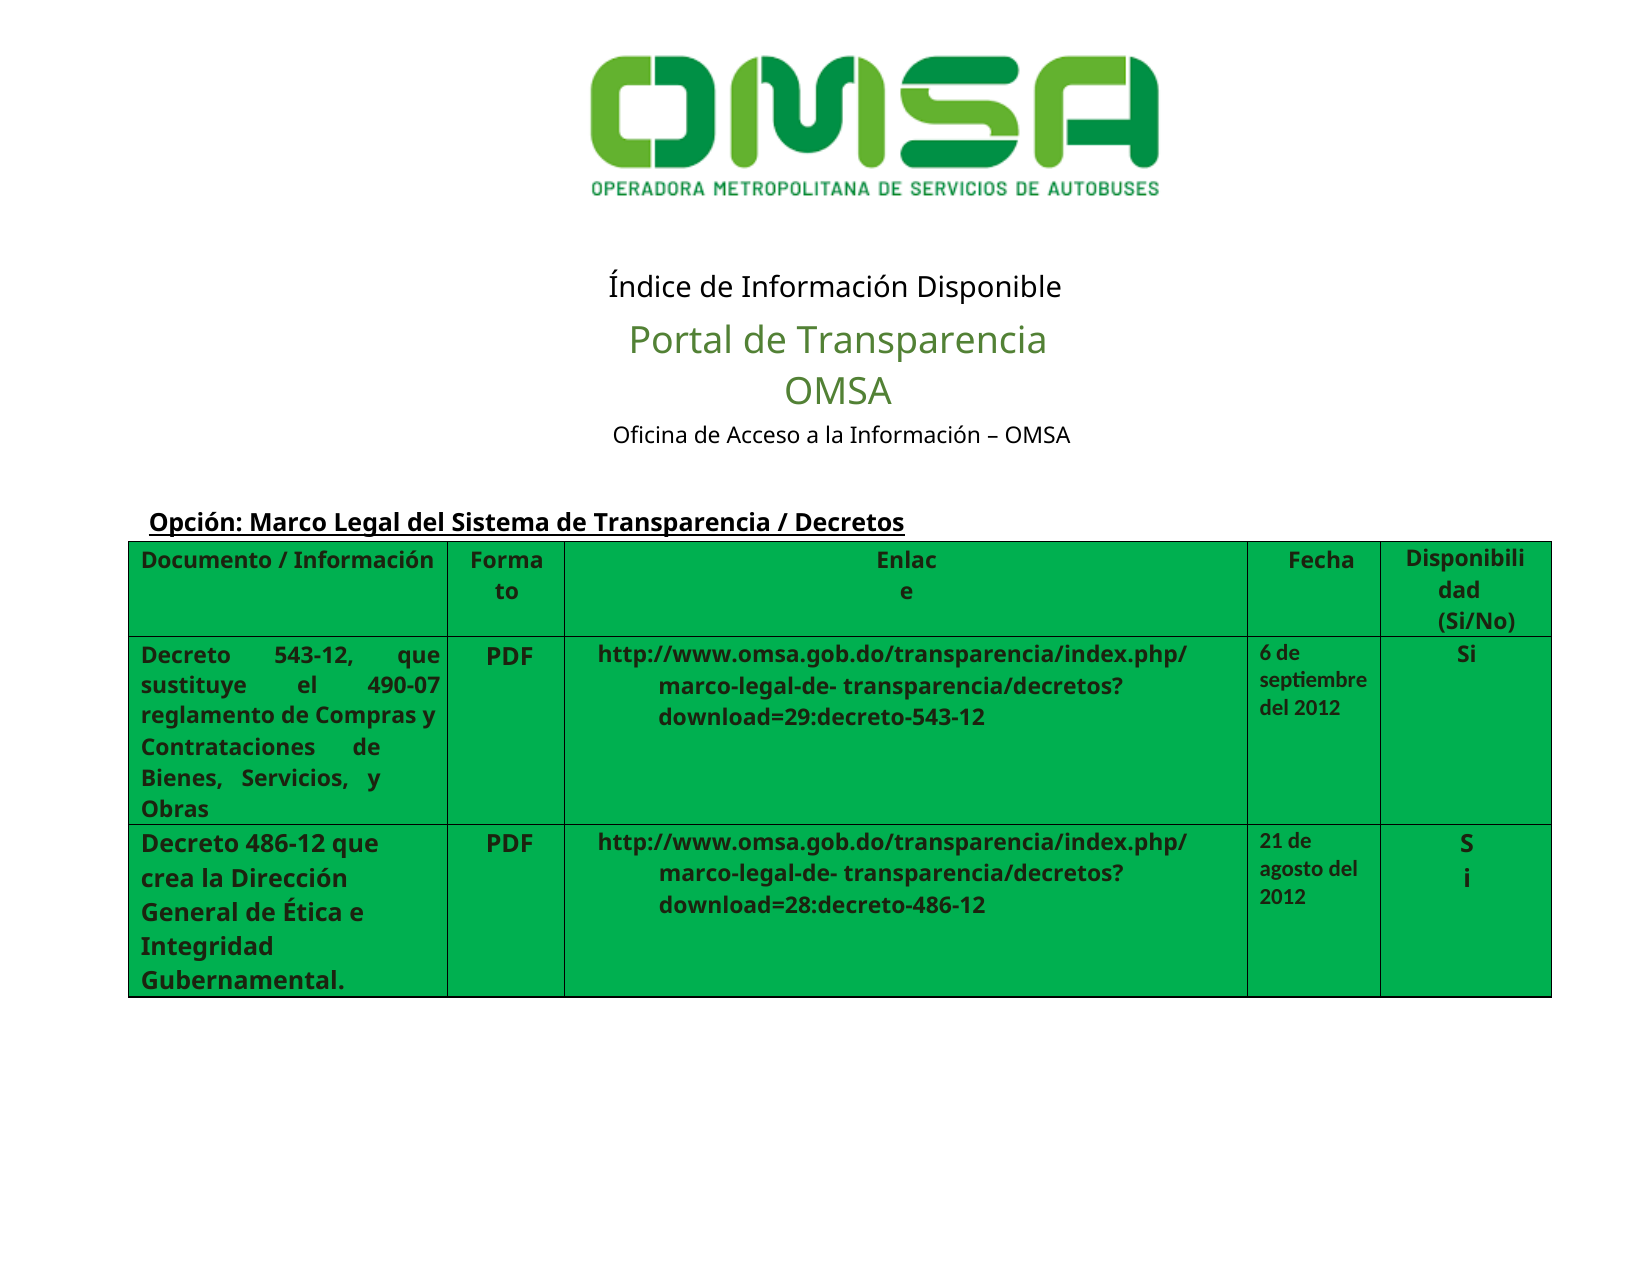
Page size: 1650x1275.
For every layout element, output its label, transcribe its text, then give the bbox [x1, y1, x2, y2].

table_cell 6 de septiembre del 2012 [1248, 637, 1380, 824]
table_cell PDF [448, 825, 564, 996]
table_cell 21 de agosto del 2012 [1248, 825, 1380, 996]
picture [552, 32, 1198, 224]
table_cell PDF [448, 637, 564, 824]
table_header Fecha [1248, 542, 1380, 636]
table_header Enlace [565, 542, 1247, 636]
text Oficina de Acceso a la Información – OMSA [585, 419, 1097, 450]
table_cell Decreto 543-12, que sustituye el 490-07 reglamento de Compras y Contrataciones de Bienes, Servicios, y Obras [129, 637, 447, 824]
table_cell Si [1381, 825, 1551, 996]
text Índice de Información Disponible [585, 266, 1085, 306]
table_cell Si [1381, 637, 1551, 824]
table_header Documento / Información [129, 542, 447, 636]
table_cell http://www.omsa.gob.do/transparencia/index.php/marco-legal-de- transparencia/decretos?download=29:decreto-543-12 [565, 637, 1247, 824]
table_cell Decreto 486-12 que crea la Dirección General de Ética e Integridad Gubernamental. [129, 825, 447, 996]
table_header Formato [448, 542, 564, 636]
table_cell http://www.omsa.gob.do/transparencia/index.php/marco-legal-de- transparencia/decretos?download=28:decreto-486-12 [565, 825, 1247, 996]
subtitle Portal de Transparencia OMSA [585, 313, 1091, 415]
text Opción: Marco Legal del Sistema de Transparencia / Decretos [148, 505, 1587, 539]
table_header Disponibilidad (Si/No) [1381, 542, 1551, 636]
